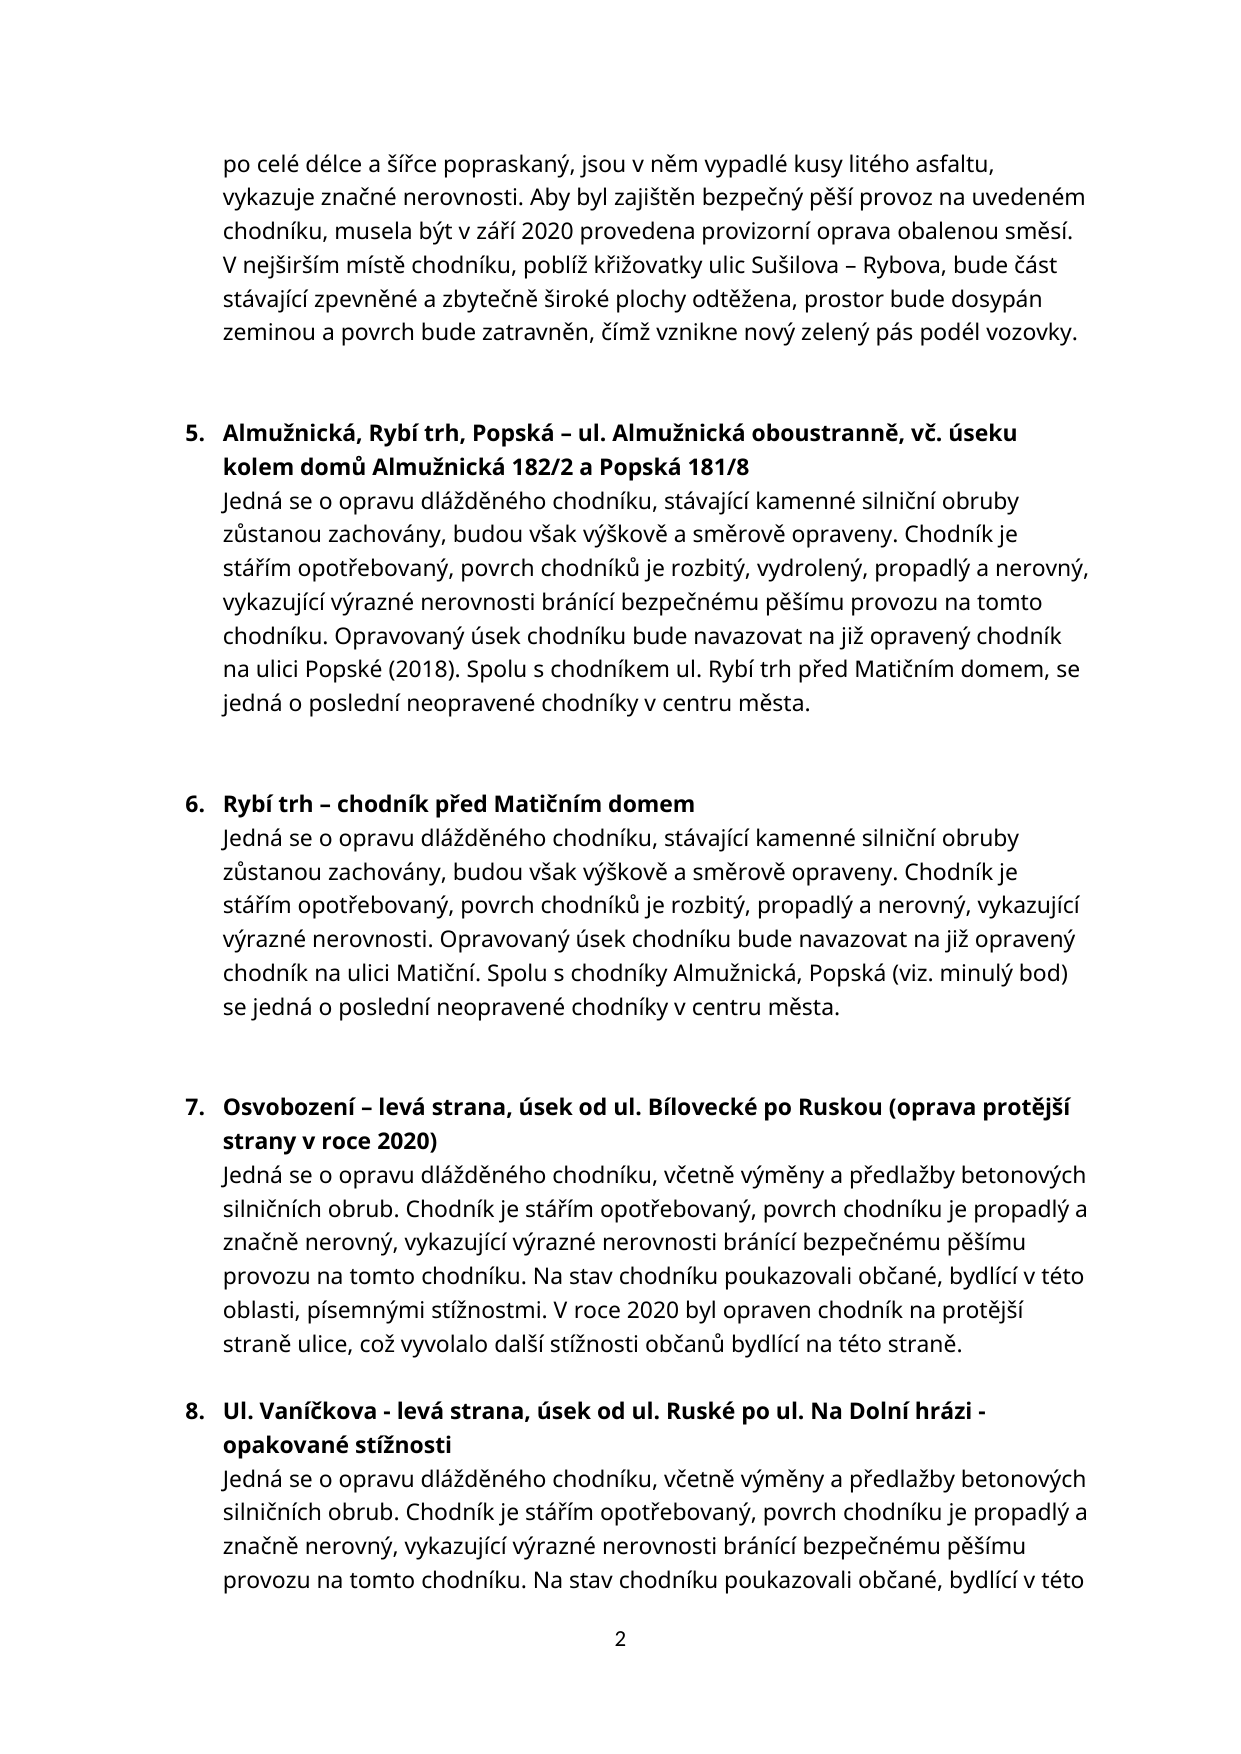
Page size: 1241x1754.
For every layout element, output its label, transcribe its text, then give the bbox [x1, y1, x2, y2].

list V nejširším místě chodníku, poblíž křižovatky ulic Sušilova – Rybova, bude část stávající zpevněné a zbytečně široké plochy odtěžena, prostor bude dosypán zeminou a povrch bude zatravněn, čímž vznikne nový zelený pás podél vozovky. [223, 249, 1093, 348]
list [223, 1463, 1093, 1595]
list Almužnická, Rybí trh, Popská – ul. Almužnická oboustranně, vč. úseku kolem domů Almužnická 182/2 a Popská 181/8 [185, 417, 1093, 482]
list Jedná se o opravu dlážděného chodníku, stávající kamenné silniční obruby zůstanou zachovány, budou však výškově a směrově opraveny. Chodník je stářím opotřebovaný, povrch chodníků je rozbitý, vydrolený, propadlý a nerovný, vykazující výrazné nerovnosti bránící bezpečnému pěšímu provozu na tomto chodníku. Opravovaný úsek chodníku bude navazovat na již opravený chodník na ulici Popské (2018). Spolu s chodníkem ul. Rybí trh před Matičním domem, se jedná o poslední neopravené chodníky v centru města. [223, 485, 1093, 718]
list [223, 148, 1093, 246]
list Jedná se o opravu dlážděného chodníku, stávající kamenné silniční obruby zůstanou zachovány, budou však výškově a směrově opraveny. Chodník je stářím opotřebovaný, povrch chodníků je rozbitý, propadlý a nerovný, vykazující výrazné nerovnosti. Opravovaný úsek chodníku bude navazovat na již opravený chodník na ulici Matiční. Spolu s chodníky Almužnická, Popská (viz. minulý bod) se jedná o poslední neopravené chodníky v centru města. [223, 822, 1093, 1022]
list Rybí trh – chodník před Matičním domem [185, 788, 1093, 819]
list Ul. Vaníčkova - levá strana, úsek od ul. Ruské po ul. Na Dolní hrázi - opakované stížnosti [185, 1395, 1093, 1460]
list Osvobození – levá strana, úsek od ul. Bílovecké po Ruskou (oprava protější strany v roce 2020) [185, 1091, 1093, 1156]
